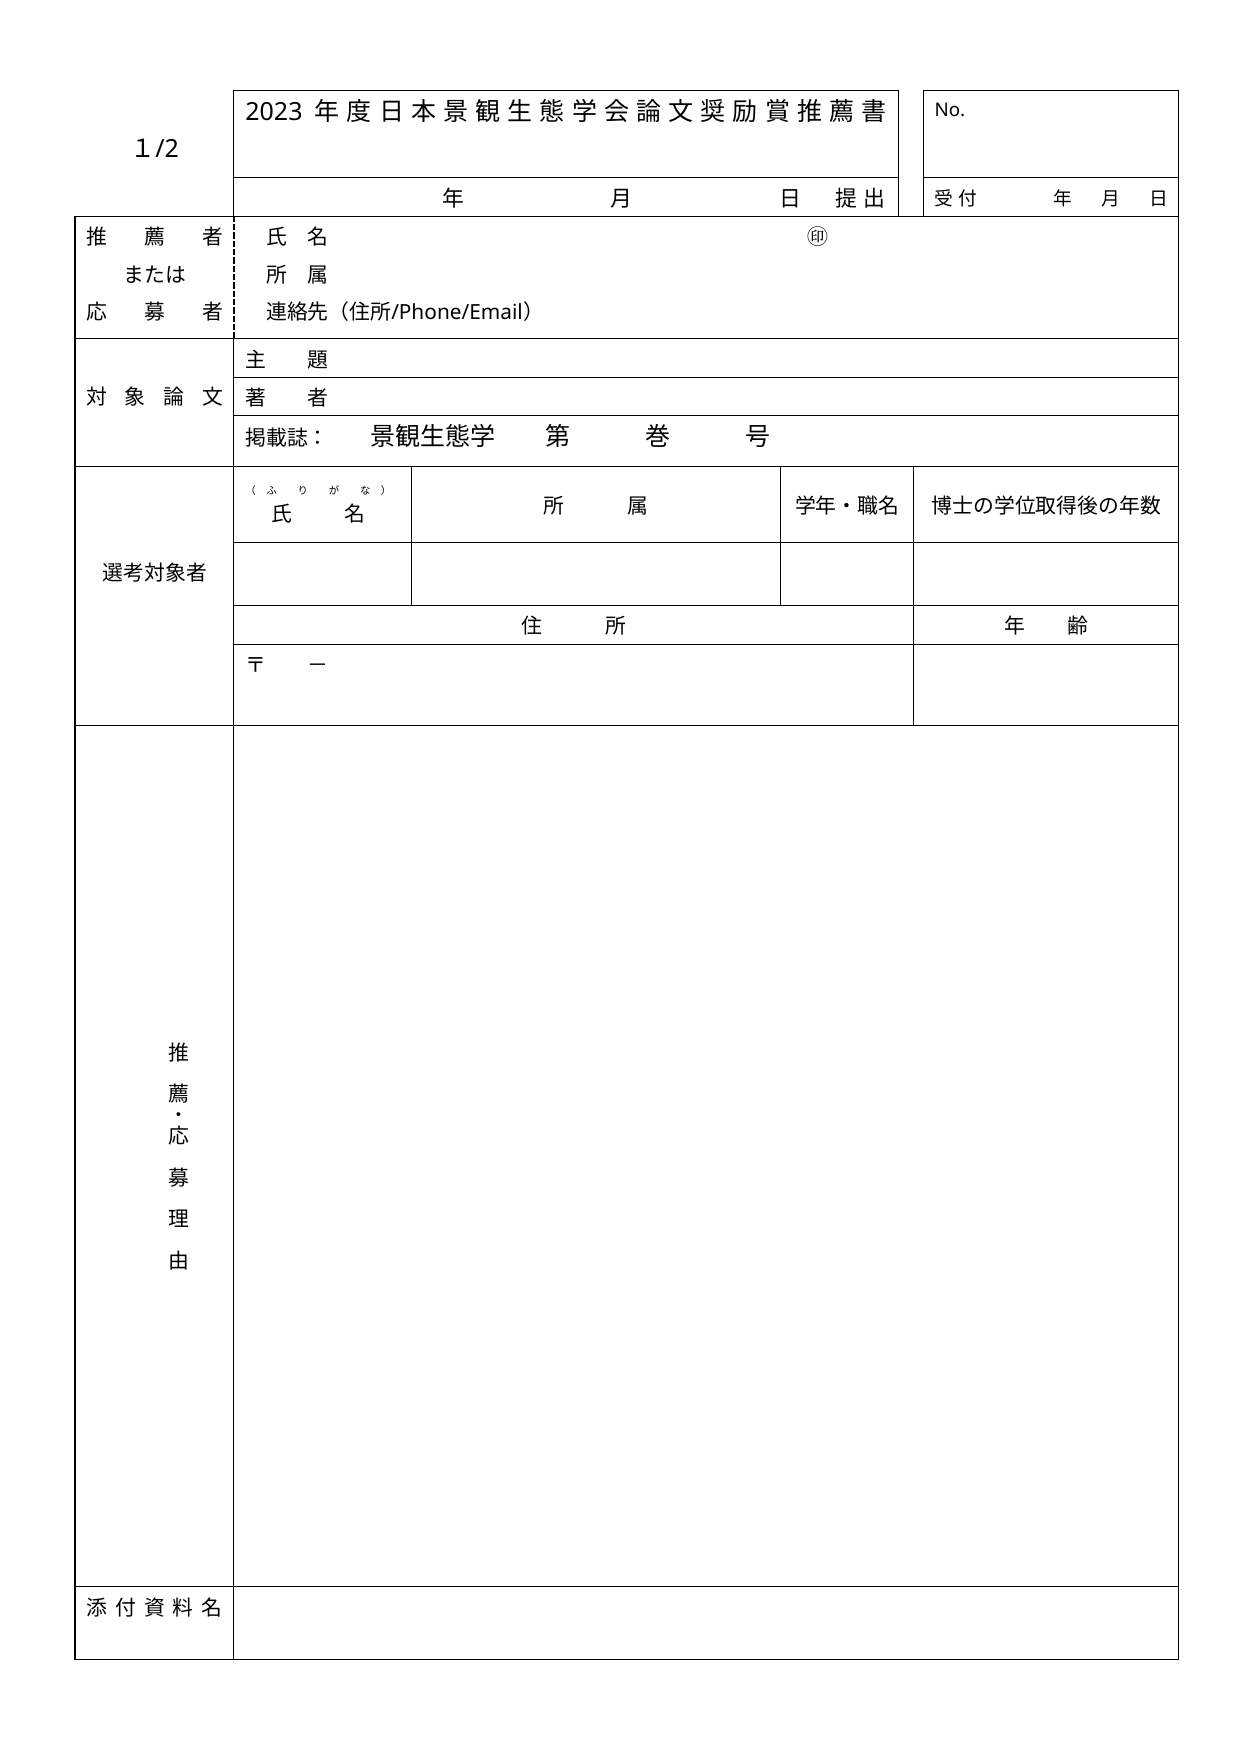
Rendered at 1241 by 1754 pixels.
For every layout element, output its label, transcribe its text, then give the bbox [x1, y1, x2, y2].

table_header １/2 [75, 90, 233, 216]
table_cell 博士の学位取得後の年数 [914, 467, 1178, 542]
table_cell [914, 543, 1178, 605]
table_cell 掲載誌： 景観生態学 第 巻 号 [234, 416, 1178, 466]
table_cell 氏 名 ㊞ 所 属 連絡先（住所/Phone/Email） [234, 217, 1178, 338]
table_cell 添付資料名 [76, 1587, 233, 1659]
table_cell 主 題 [234, 339, 1178, 377]
table_cell [234, 726, 1178, 1586]
table_cell 著 者 [234, 378, 1178, 415]
table_cell [781, 543, 913, 605]
table_cell 推 薦・応 募 理 由 [76, 726, 233, 1586]
table_cell 受付 年 月 日 [924, 178, 1178, 216]
table_cell [234, 543, 411, 605]
table_header No. [924, 91, 1178, 177]
table_header [899, 90, 923, 216]
table_cell 所 属 [412, 467, 780, 542]
table_cell [412, 543, 780, 605]
table_cell [234, 1587, 1178, 1659]
table_cell 住 所 [234, 606, 913, 644]
table_cell 年 月 日 提出 [234, 178, 898, 216]
table_header 2023年度日本景観生態学会論文奨励賞推薦書 [234, 91, 898, 177]
table_cell 推薦者 または 応募者 [76, 217, 234, 338]
table_cell 対象論文 [76, 339, 233, 466]
table_cell 選考対象者 [76, 467, 233, 725]
table_cell 〒 － [234, 645, 913, 725]
table_cell 年 齢 [914, 606, 1178, 644]
table_cell [914, 645, 1178, 725]
table_cell 学年・職名 [781, 467, 913, 542]
table_cell [234, 467, 411, 542]
